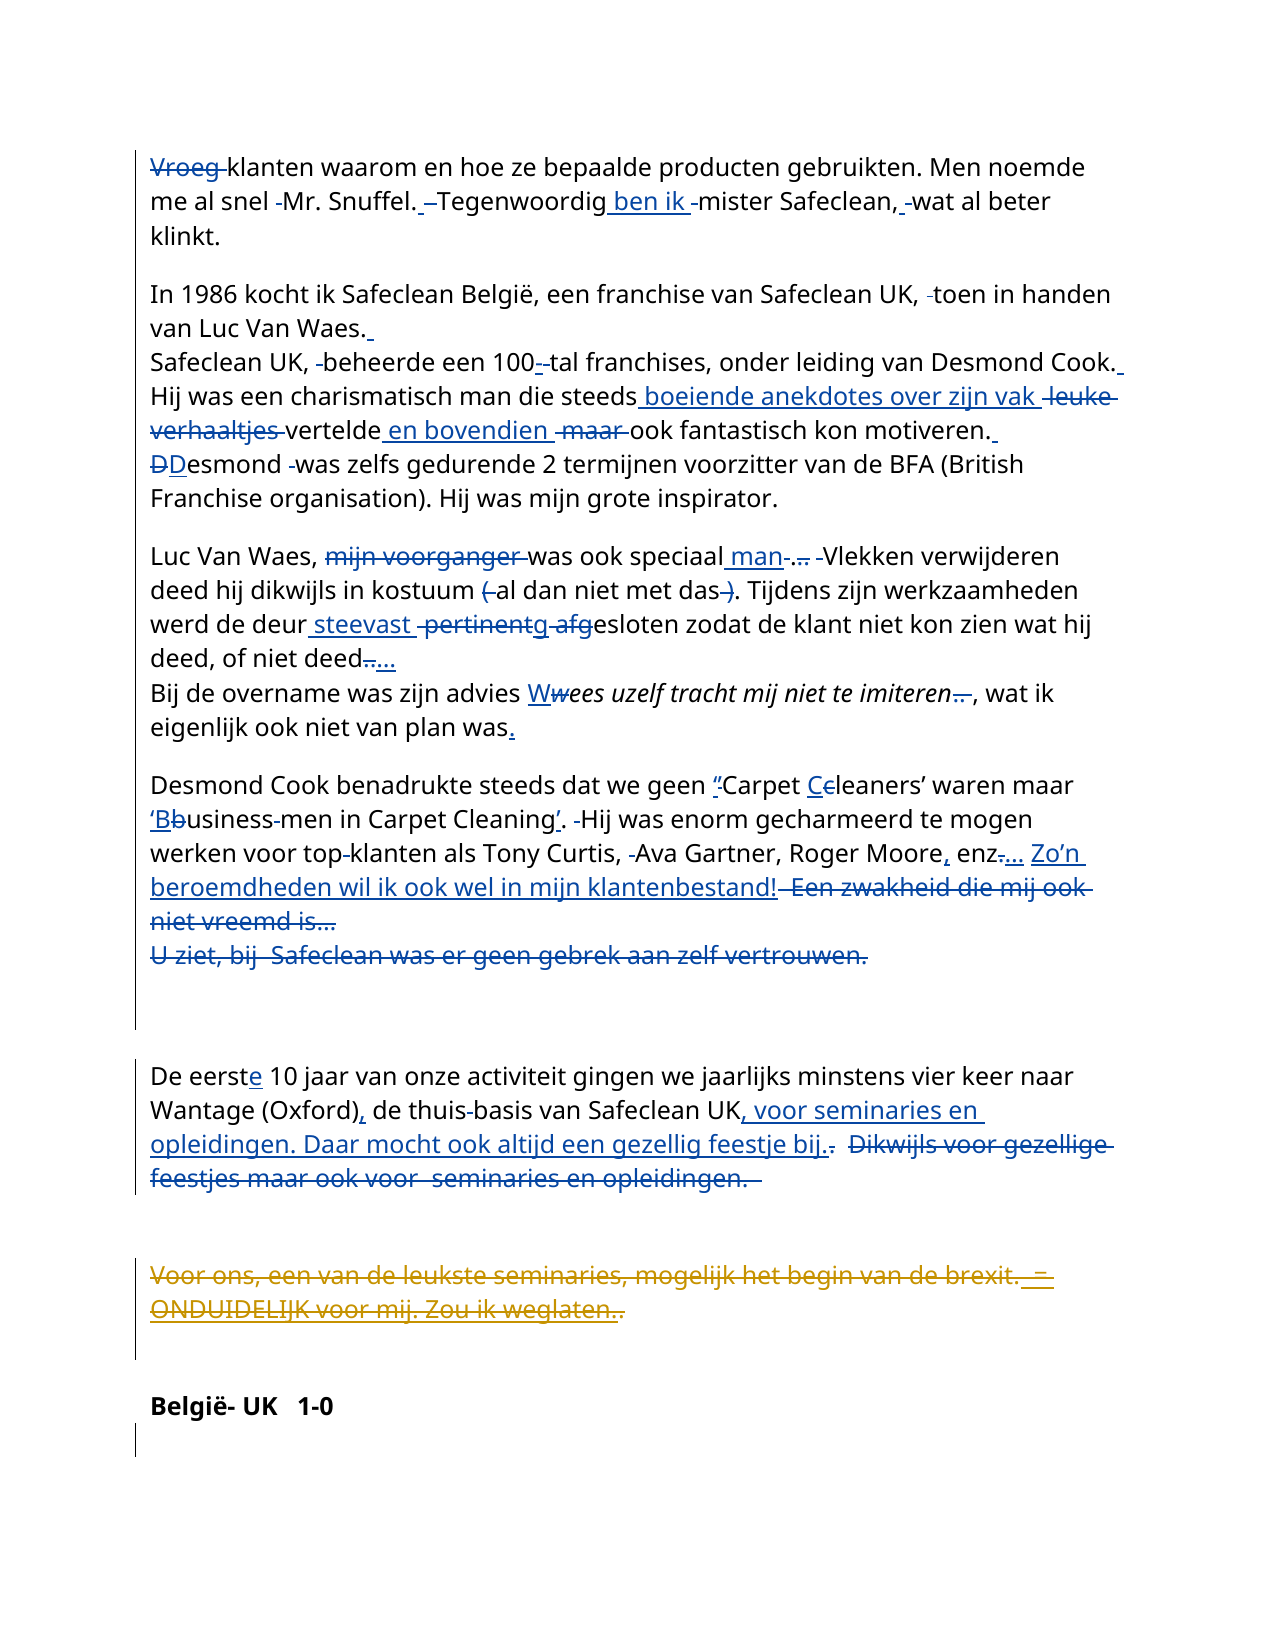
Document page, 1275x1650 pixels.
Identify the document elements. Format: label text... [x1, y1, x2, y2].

text Hij was een charismatisch man die steedsverteldeook fantastisch kon motiveren. [150, 378, 1125, 447]
text Bij de overname was zijn advies ees uzelf tracht mij niet te imiteren, wat ik eigenlijk ook niet van plan was [150, 675, 1125, 743]
text België- UK 1-0 [150, 1389, 1125, 1423]
text klanten waarom en hoe ze bepaalde producten gebruikten. Men noemde me al snel Mr. Snuffel.Tegenwoordigmister Safeclean,wat al beter klinkt. [150, 150, 1125, 252]
text esmond was zelfs gedurende 2 termijnen voorzitter van de BFA (British Franchise organisation). Hij was mijn grote inspirator. [150, 447, 1125, 515]
text De eerst 10 jaar van onze activiteit gingen we jaarlijks minstens vier keer naar Wantage (Oxford) de thuisbasis van Safeclean UK [150, 1059, 1125, 1195]
text In 1986 kocht ik Safeclean België, een franchise van Safeclean UK, toen in handen van Luc Van Waes. [150, 276, 1125, 344]
text Safeclean UK, beheerde een 100tal franchises, onder leiding van Desmond Cook. [150, 344, 1125, 378]
text Luc Van Waes, was ook speciaal. Vlekken verwijderen deed hij dikwijls in kostuum al dan niet met das. Tijdens zijn werkzaamheden werd de deuresloten zodat de klant niet kon zien wat hij deed, of niet deed [150, 539, 1125, 675]
text Desmond Cook benadrukte steeds dat we geen Carpet leaners’ waren maar usinessmen in Carpet Cleaning. Hij was enorm gecharmeerd te mogen werken voor topklanten als Tony Curtis, Ava Gartner, Roger Moore enz [150, 767, 1125, 938]
